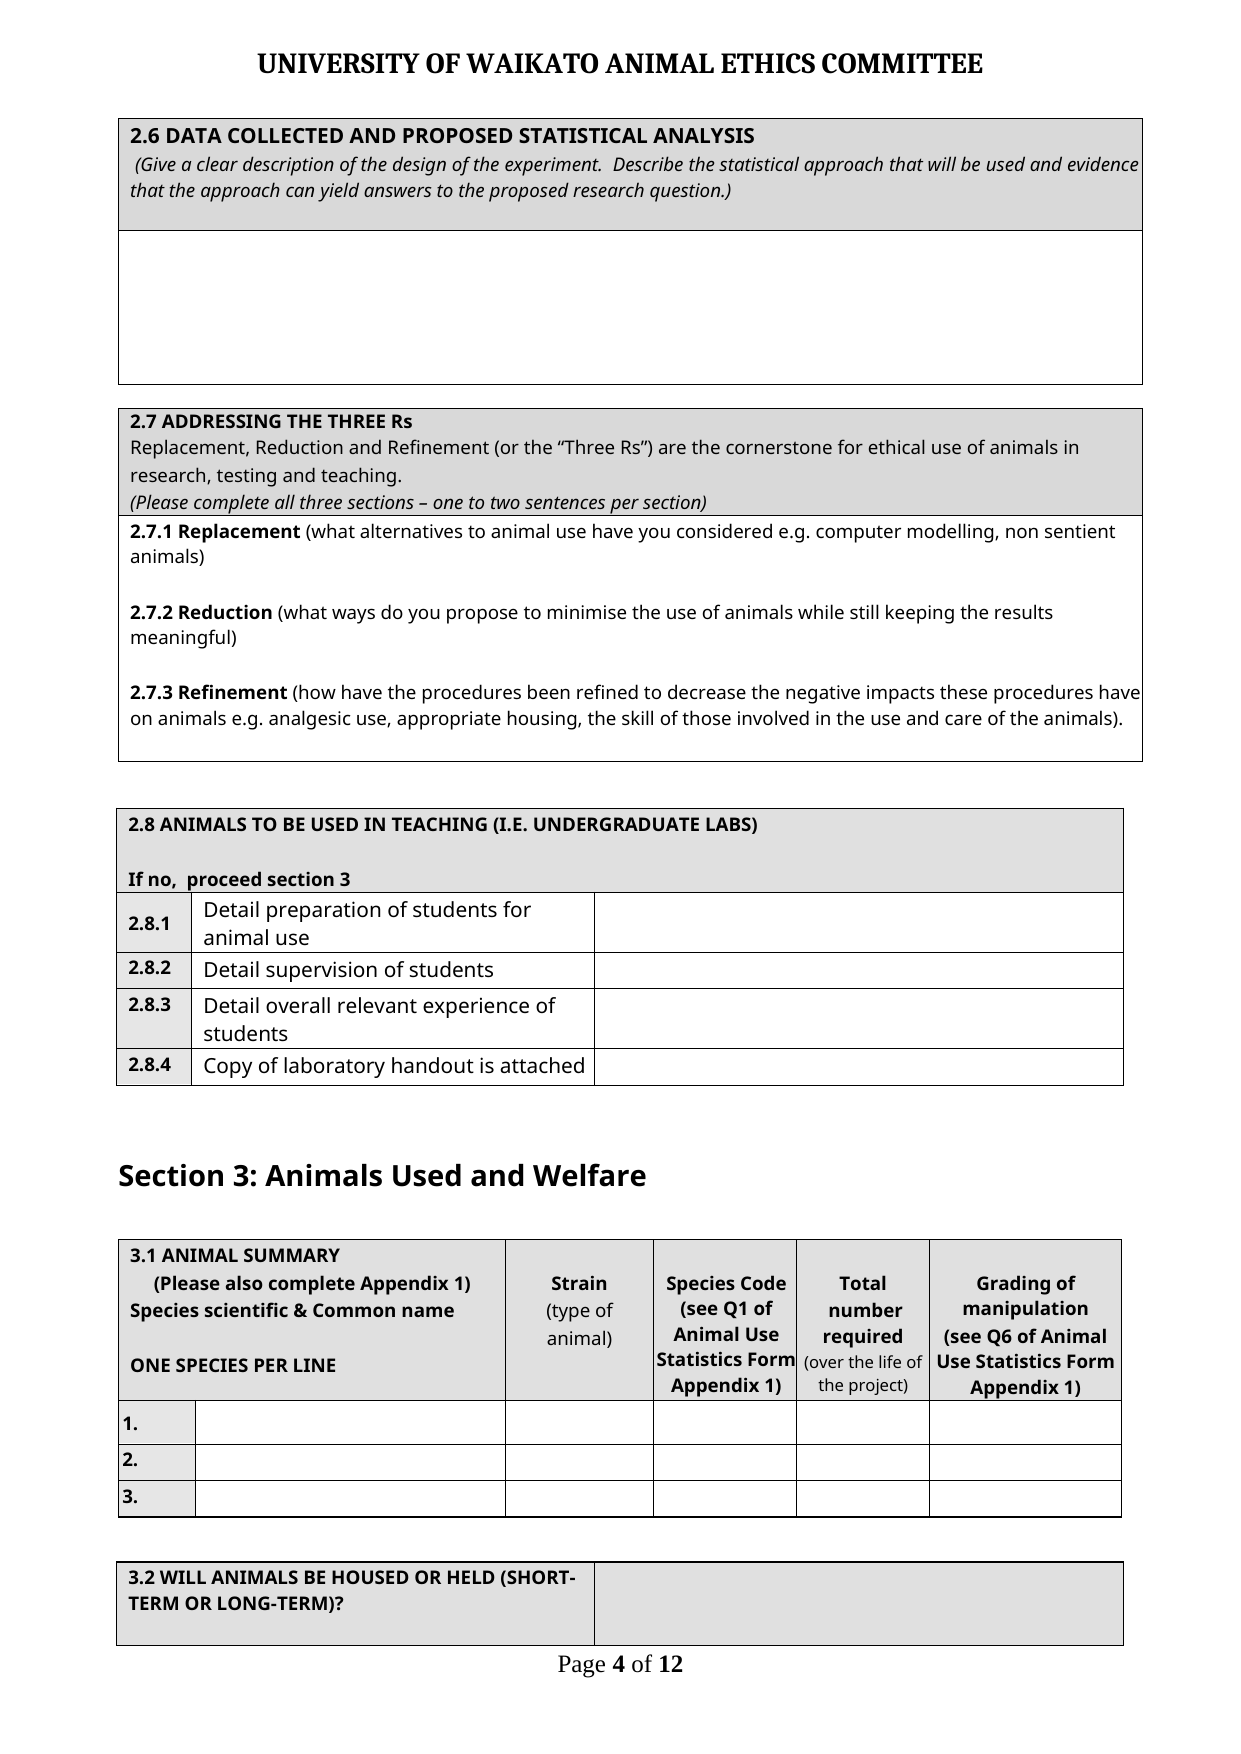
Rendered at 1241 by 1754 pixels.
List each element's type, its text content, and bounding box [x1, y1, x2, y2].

table_cell 2.8.1 [117, 893, 191, 952]
table_cell [196, 1401, 505, 1443]
table_header 3.1 ANIMAL SUMMARY (Please also complete Appendix 1) Species scientific & Common name ONE SPECIES PER LINE [119, 1240, 505, 1400]
table_cell [930, 1481, 1121, 1516]
text Section 3: Animals Used and Welfare [118, 1156, 1131, 1195]
table_cell Detail supervision of students [192, 953, 594, 988]
table_cell 2.8.4 [117, 1049, 191, 1084]
table_cell 2.8.3 [117, 989, 191, 1048]
table_cell [196, 1445, 505, 1480]
table_header 2.7 ADDRESSING THE THREE Rs Replacement, Reduction and Refinement (or the “Three Rs”) are the cornerstone for ethical use of animals in research, testing and teaching. (Please complete all three sections – one to two sentences per section) [119, 409, 1142, 515]
table_cell [797, 1481, 929, 1516]
table_header 2.6 DATA COLLECTED AND PROPOSED STATISTICAL ANALYSIS (Give a clear description of the design of the experiment. Describe the statistical approach that will be used and evidence that the approach can yield answers to the proposed research question.) [119, 119, 1142, 230]
table_cell [196, 1481, 505, 1516]
table_header Species Code (see Q1 of Animal Use Statistics Form Appendix 1) [654, 1240, 796, 1400]
table_cell [506, 1481, 653, 1516]
table_cell [506, 1445, 653, 1480]
table_header 2.8 ANIMALS TO BE USED IN TEACHING (I.E. UNDERGRADUATE LABS) If no, proceed section 3 [117, 809, 1123, 892]
table_cell [654, 1481, 796, 1516]
table_cell [654, 1445, 796, 1480]
table_cell 2.8.2 [117, 953, 191, 988]
table_header Grading of manipulation (see Q6 of Animal Use Statistics Form Appendix 1) [930, 1240, 1121, 1400]
table_cell Detail preparation of students for animal use [192, 893, 594, 952]
table_cell Copy of laboratory handout is attached [192, 1049, 594, 1084]
table_cell [595, 953, 1123, 988]
table_cell [119, 231, 1142, 384]
table_header Total number required (over the life of the project) [797, 1240, 929, 1400]
table_cell [506, 1401, 653, 1443]
table_cell [119, 1481, 195, 1516]
table_header [595, 1563, 1123, 1645]
table_cell [797, 1445, 929, 1480]
table_cell [930, 1401, 1121, 1443]
table_cell [595, 893, 1123, 952]
table_header Strain (type of animal) [506, 1240, 653, 1400]
table_cell [119, 1401, 195, 1443]
table_cell [654, 1401, 796, 1443]
table_cell [595, 1049, 1123, 1084]
table_cell [595, 989, 1123, 1048]
table_cell [930, 1445, 1121, 1480]
table_cell Detail overall relevant experience of students [192, 989, 594, 1048]
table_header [117, 1563, 594, 1645]
table_cell [119, 1445, 195, 1480]
table_cell [797, 1401, 929, 1443]
table_cell 2.7.1 Replacement (what alternatives to animal use have you considered e.g. computer modelling, non sentient animals) 2.7.2 Reduction (what ways do you propose to minimise the use of animals while still keeping the results meaningful) 2.7.3 Refinement (how have the procedures been refined to decrease the negative impacts these procedures have on animals e.g. analgesic use, appropriate housing, the skill of those involved in the use and care of the animals). [119, 516, 1142, 761]
